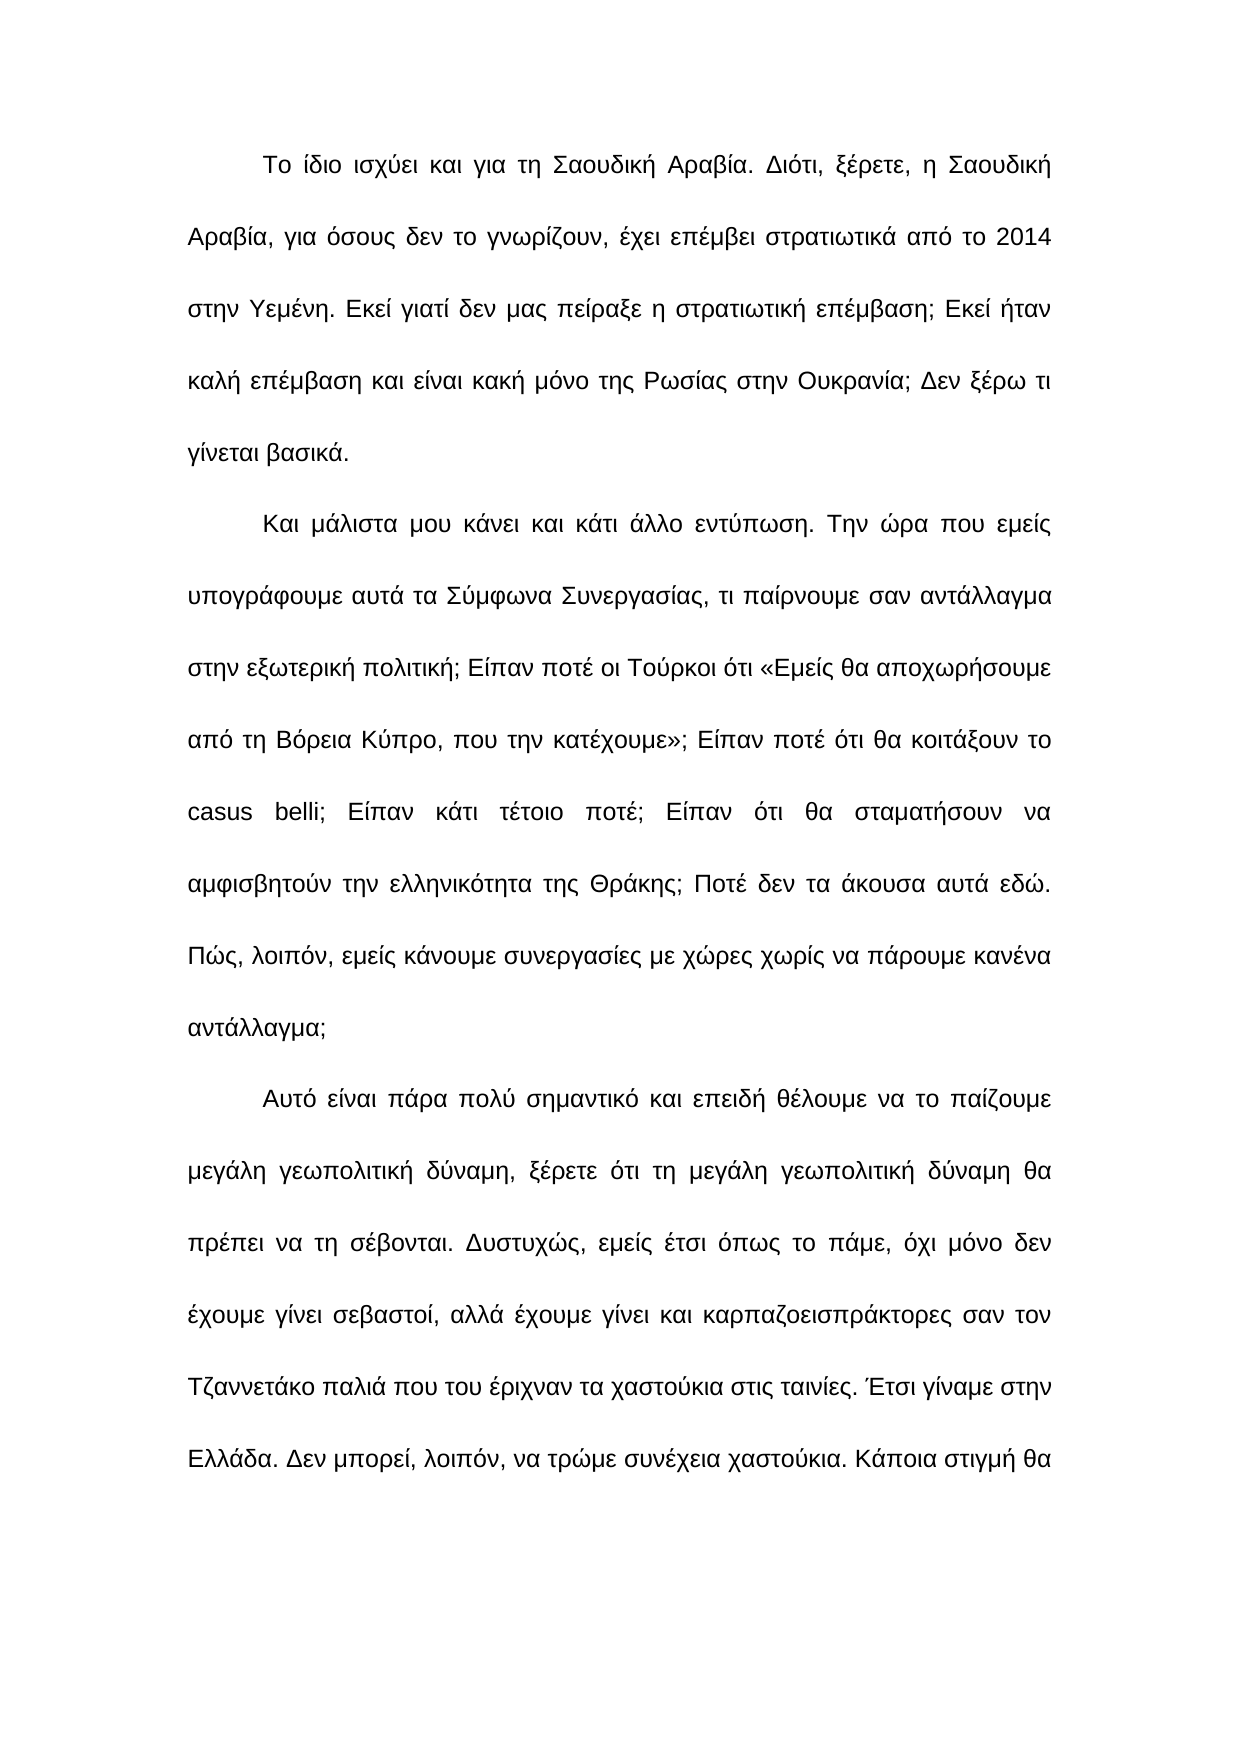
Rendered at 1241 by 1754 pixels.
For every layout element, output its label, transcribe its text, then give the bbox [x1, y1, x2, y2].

text Και μάλιστα μου κάνει και κάτι άλλο εντύπωση. Την ώρα που εμείς υπογράφουμε αυτά τα Σύμφωνα Συνεργασίας, τι παίρνουμε σαν αντάλλαγμα στην εξωτερική πολιτική; Είπαν ποτέ οι Τούρκοι ότι «Εμείς θα αποχωρήσουμε από τη Βόρεια Κύπρο, που την κατέχουμε»; Είπαν ποτέ ότι θα κοιτάξουν το casus belli; Είπαν κάτι τέτοιο ποτέ; Είπαν ότι θα σταματήσουν να αμφισβητούν την ελληνικότητα της Θράκης; Ποτέ δεν τα άκουσα αυτά εδώ. Πώς, λοιπόν, εμείς κάνουμε συνεργασίες με χώρες χωρίς να πάρουμε κανένα αντάλλαγμα; [187, 509, 1053, 1041]
text Το ίδιο ισχύει και για τη Σαουδική Αραβία. Διότι, ξέρετε, η Σαουδική Αραβία, για όσους δεν το γνωρίζουν, έχει επέμβει στρατιωτικά από το 2014 στην Υεμένη. Εκεί γιατί δεν μας πείραξε η στρατιωτική επέμβαση; Εκεί ήταν καλή επέμβαση και είναι κακή μόνο της Ρωσίας στην Ουκρανία; Δεν ξέρω τι γίνεται βασικά. [187, 150, 1053, 466]
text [187, 1084, 1053, 1472]
